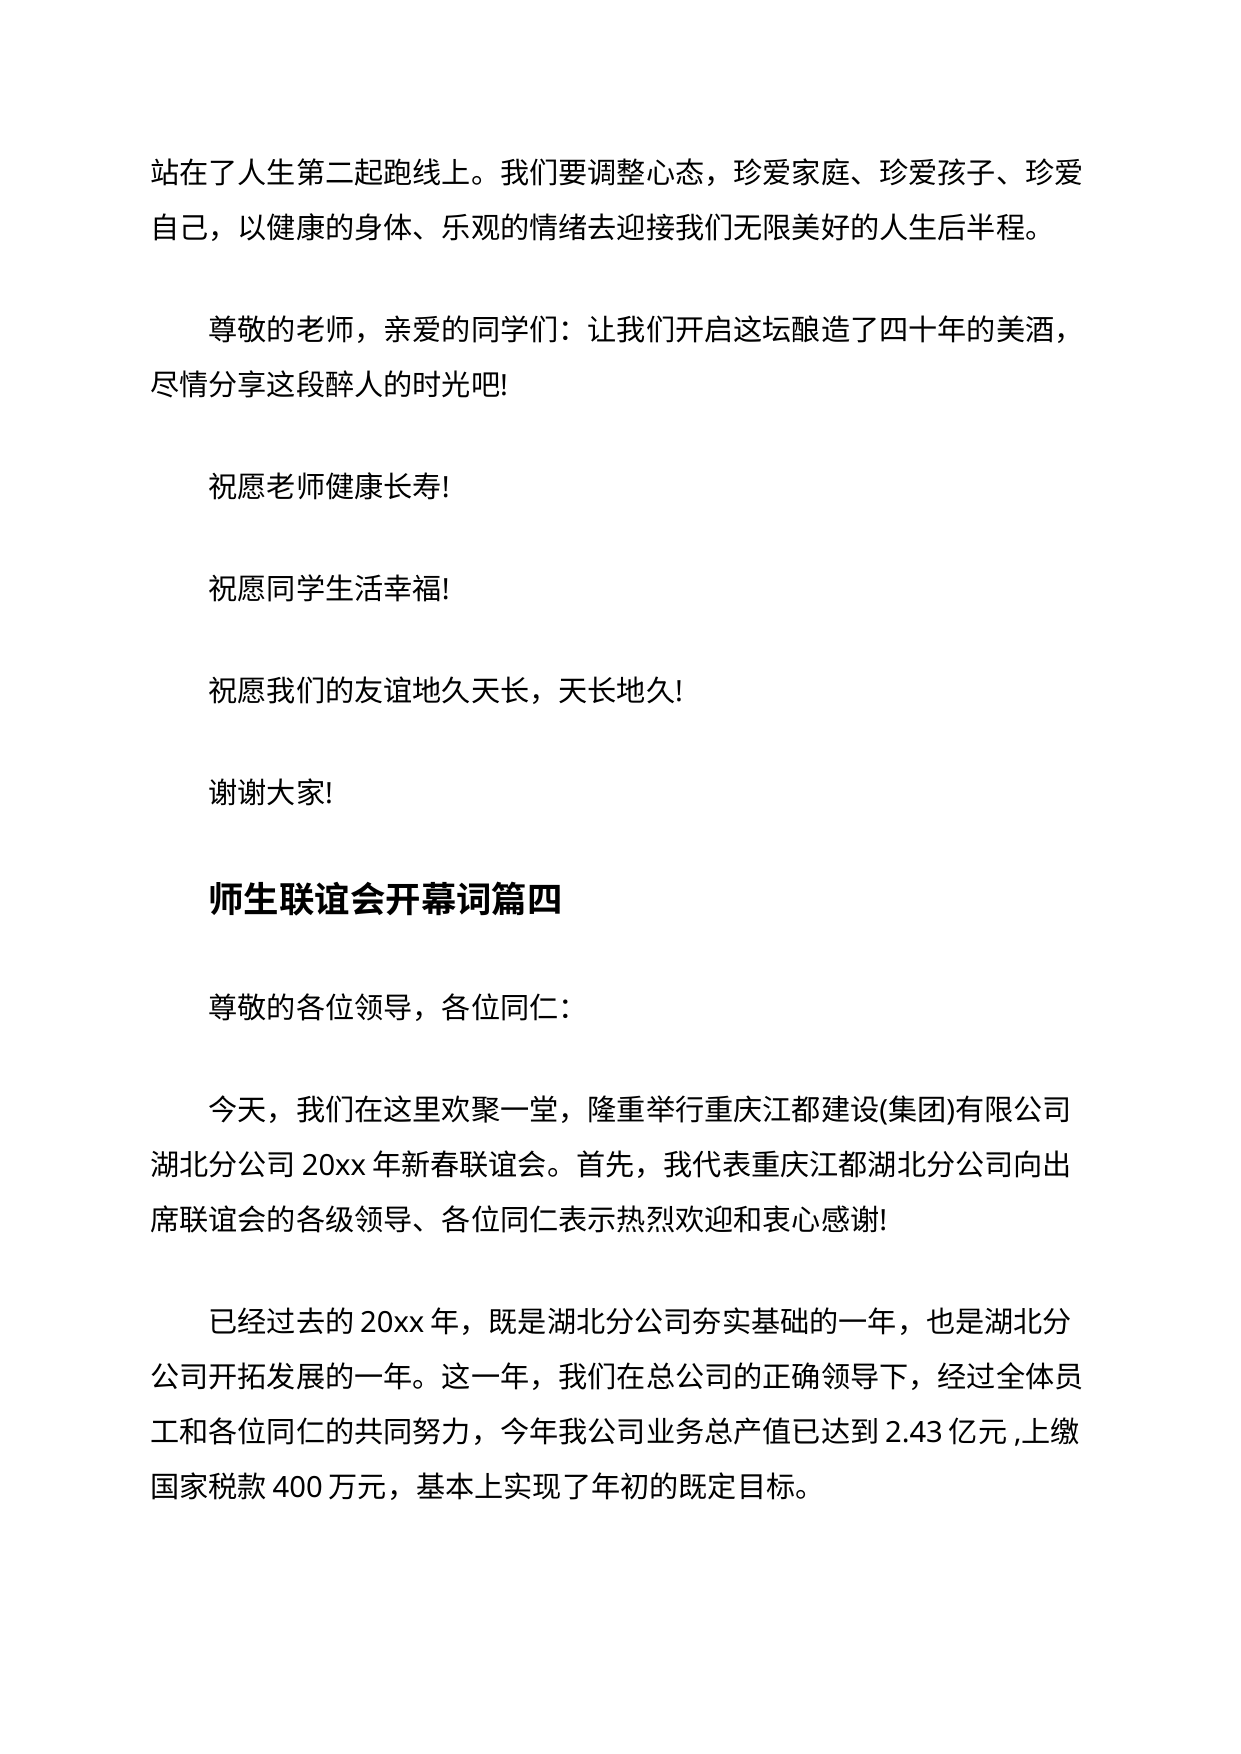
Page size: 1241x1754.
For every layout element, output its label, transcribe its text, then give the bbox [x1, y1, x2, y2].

text 祝愿我们的友谊地久天长，天长地久! [150, 667, 1090, 710]
text 已经过去的20xx年，既是湖北分公司夯实基础的一年，也是湖北分公司开拓发展的一年。这一年，我们在总公司的正确领导下，经过全体员工和各位同仁的共同努力，今年我公司业务总产值已达到2.43亿元 ,上缴国家税款400万元，基本上实现了年初的既定目标。 [150, 1299, 1090, 1506]
text 尊敬的老师，亲爱的同学们：让我们开启这坛酿造了四十年的美酒，尽情分享这段醉人的时光吧! [150, 307, 1090, 404]
text 尊敬的各位领导，各位同仁： [150, 985, 1090, 1027]
text 师生联谊会开幕词篇四 [150, 871, 1090, 923]
text 今天，我们在这里欢聚一堂，隆重举行重庆江都建设(集团)有限公司湖北分公司20xx年新春联谊会。首先，我代表重庆江都湖北分公司向出席联谊会的各级领导、各位同仁表示热烈欢迎和衷心感谢! [150, 1087, 1090, 1239]
text 祝愿同学生活幸福! [150, 566, 1090, 608]
text 祝愿老师健康长寿! [150, 463, 1090, 506]
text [150, 150, 1090, 247]
text 谢谢大家! [150, 769, 1090, 812]
